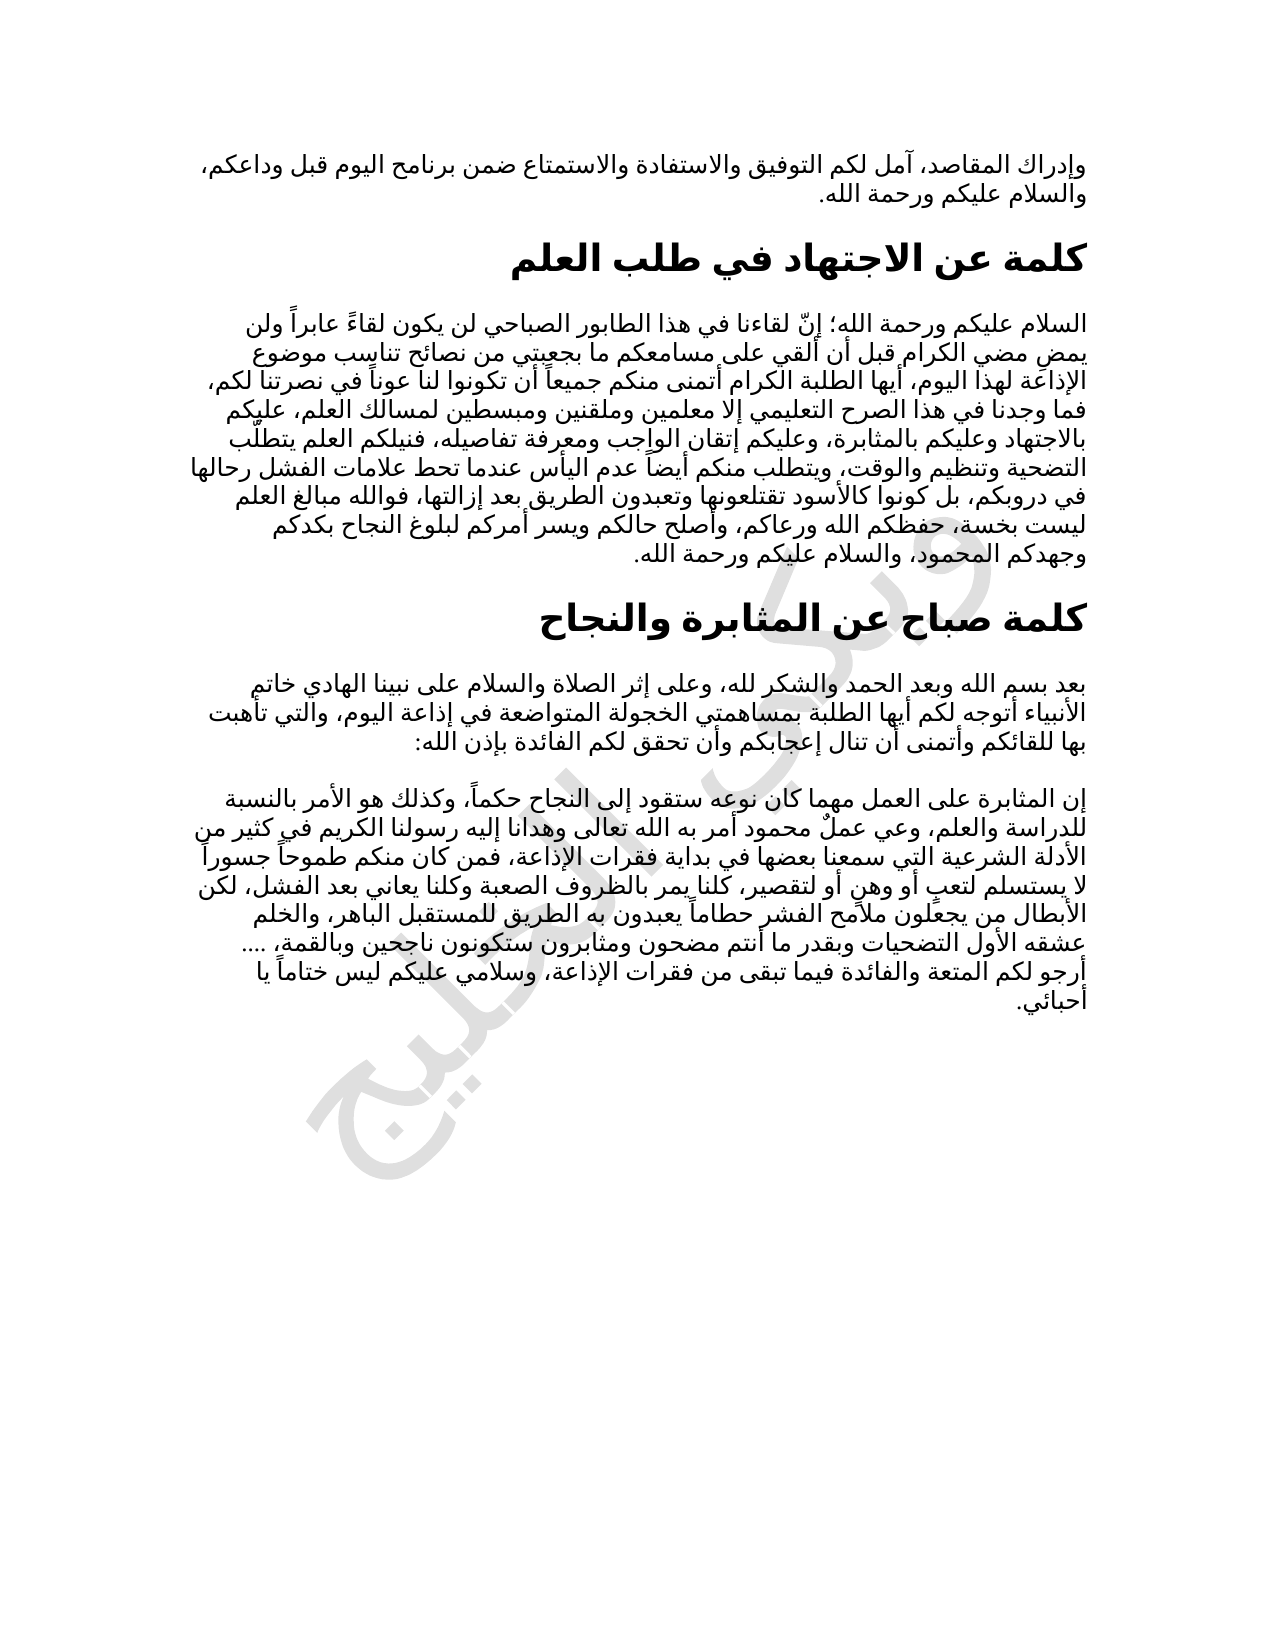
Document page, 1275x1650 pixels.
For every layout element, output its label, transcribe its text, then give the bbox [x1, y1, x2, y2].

text إن المثابرة على العمل مهما كان نوعه ستقود إلى النجاح حكماً، وكذلك هو الأمر بالنسبة للدراسة والعلم، وعي عملٌ محمود أمر به الله تعالى وهدانا إليه رسولنا الكريم في كثير من الأدلة الشرعية التي سمعنا بعضها في بداية فقرات الإذاعة، فمن كان منكم طموحاً جسوراً لا يستسلم لتعبٍ أو وهنٍ أو لتقصير، كلنا يمر بالظروف الصعبة وكلنا يعاني بعد الفشل، لكن الأبطال من يجعلون ملامح الفشر حطاماً يعبدون به الطريق للمستقبل الباهر، والخلم عشقه الأول التضحيات وبقدر ما أنتم مضحون ومثابرون ستكونون ناجحين وبالقمة، .... أرجو لكم المتعة والفائدة فيما تبقى من فقرات الإذاعة، وسلامي عليكم ليس ختاماً يا أحبائي. [187, 784, 1087, 1014]
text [187, 150, 1087, 207]
text كلمة صباح عن المثابرة والنجاح [187, 597, 1087, 640]
text السلام عليكم ورحمة الله؛ إنّ لقاءنا في هذا الطابور الصباحي لن يكون لقاءً عابراً ولن يمضِ مضي الكرام قبل أن ألقي على مسامعكم ما بجعبتي من نصائح تناسب موضوع الإذاعة لهذا اليوم، أيها الطلبة الكرام أتمنى منكم جميعاً أن تكونوا لنا عوناً في نصرتنا لكم، فما وجدنا في هذا الصرح التعليمي إلا معلمين وملقنين ومبسطين لمسالك العلم، عليكم بالاجتهاد وعليكم بالمثابرة، وعليكم إتقان الواجب ومعرفة تفاصيله، فنيلكم العلم يتطلّب التضحية وتنظيم والوقت، ويتطلب منكم أيضاً عدم اليأس عندما تحط علامات الفشل رحالها في دروبكم، بل كونوا كالأسود تقتلعونها وتعبدون الطريق بعد إزالتها، فوالله مبالغ العلم ليست بخسة، حفظكم الله ورعاكم، وأصلح حالكم ويسر أمركم لبلوغ النجاح بكدكم وجهدكم المحمود، والسلام عليكم ورحمة الله. [187, 309, 1087, 568]
text بعد بسم الله وبعد الحمد والشكر لله، وعلى إثر الصلاة والسلام على نبينا الهادي خاتم الأنبياء أتوجه لكم أيها الطلبة بمساهمتي الخجولة المتواضعة في إذاعة اليوم، والتي تأهبت بها للقائكم وأتمنى أن تنال إعجابكم وأن تحقق لكم الفائدة بإذن الله: [187, 669, 1087, 755]
text كلمة عن الاجتهاد في طلب العلم [187, 237, 1087, 280]
